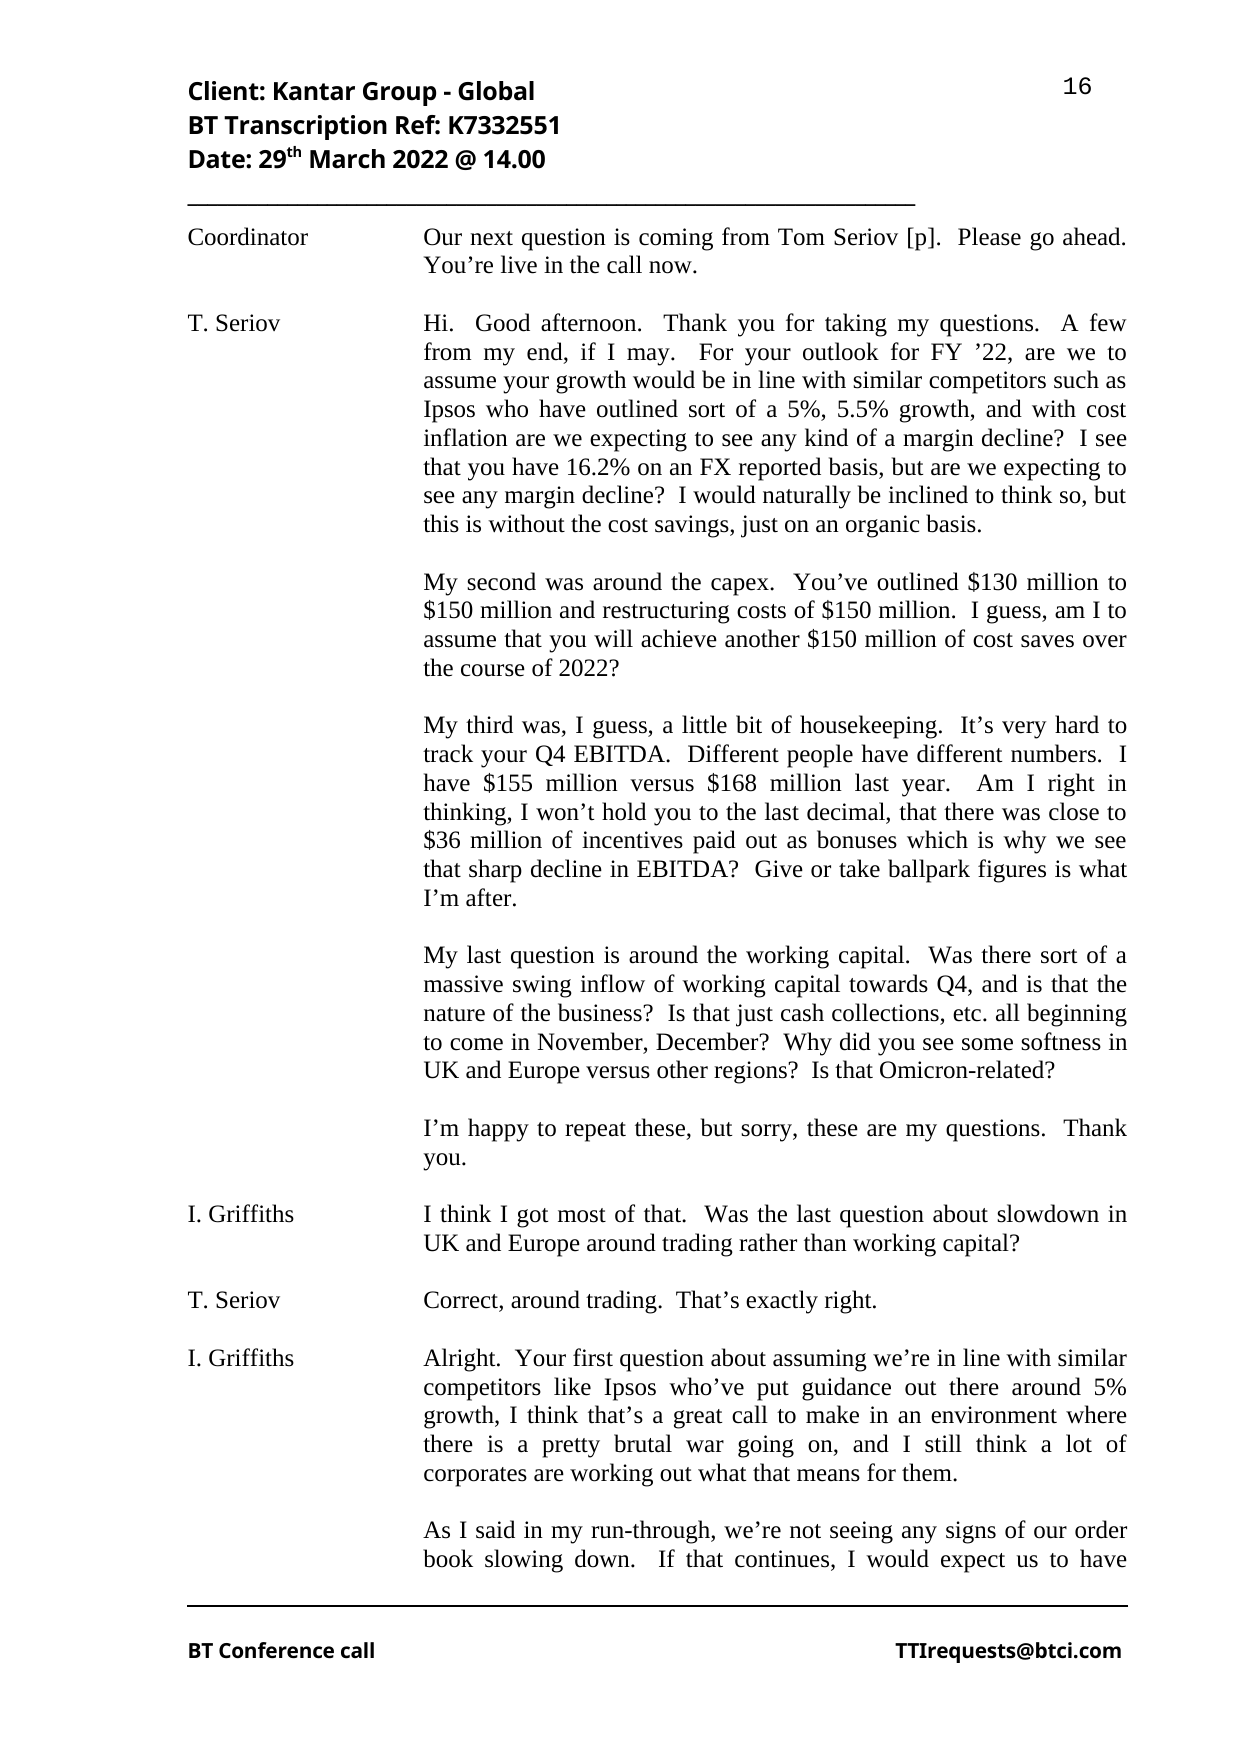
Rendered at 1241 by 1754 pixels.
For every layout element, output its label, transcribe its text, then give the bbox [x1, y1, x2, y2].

text My second was around the capex. You’ve outlined $130 million to $150 million and restructuring costs of $150 million. I guess, am I to assume that you will achieve another $150 million of cost saves over the course of 2022? [187, 567, 1128, 682]
text I. Griffiths I think I got most of that. Was the last question about slowdown in UK and Europe around trading rather than working capital? [187, 1199, 1128, 1257]
text Coordinator Our next question is coming from Tom Seriov [p]. Please go ahead. You’re live in the call now. [187, 222, 1128, 279]
text I’m happy to repeat these, but sorry, these are my questions. Thank you. [187, 1113, 1128, 1171]
text T. Seriov Hi. Good afternoon. Thank you for taking my questions. A few from my end, if I may. For your outlook for FY ’22, are we to assume your growth would be in line with similar competitors such as Ipsos who have outlined sort of a 5%, 5.5% growth, and with cost inflation are we expecting to see any kind of a margin decline? I see that you have 16.2% on an FX reported basis, but are we expecting to see any margin decline? I would naturally be inclined to think so, but this is without the cost savings, just on an organic basis. [187, 308, 1128, 538]
text T. Seriov Correct, around trading. That’s exactly right. [187, 1286, 1128, 1314]
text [187, 1516, 1128, 1573]
text My third was, I guess, a little bit of housekeeping. It’s very hard to track your Q4 EBITDA. Different people have different numbers. I have $155 million versus $168 million last year. Am I right in thinking, I won’t hold you to the last decimal, that there was close to $36 million of incentives paid out as bonuses which is why we see that sharp decline in EBITDA? Give or take ballpark figures is what I’m after. [187, 711, 1128, 912]
text I. Griffiths Alright. Your first question about assuming we’re in line with similar competitors like Ipsos who’ve put guidance out there around 5% growth, I think that’s a great call to make in an environment where there is a pretty brutal war going on, and I still think a lot of corporates are working out what that means for them. [187, 1343, 1128, 1487]
text My last question is around the working capital. Was there sort of a massive swing inflow of working capital towards Q4, and is that the nature of the business? Is that just cash collections, etc. all beginning to come in November, December? Why did you see some softness in UK and Europe versus other regions? Is that Omicron-related? [187, 941, 1128, 1084]
